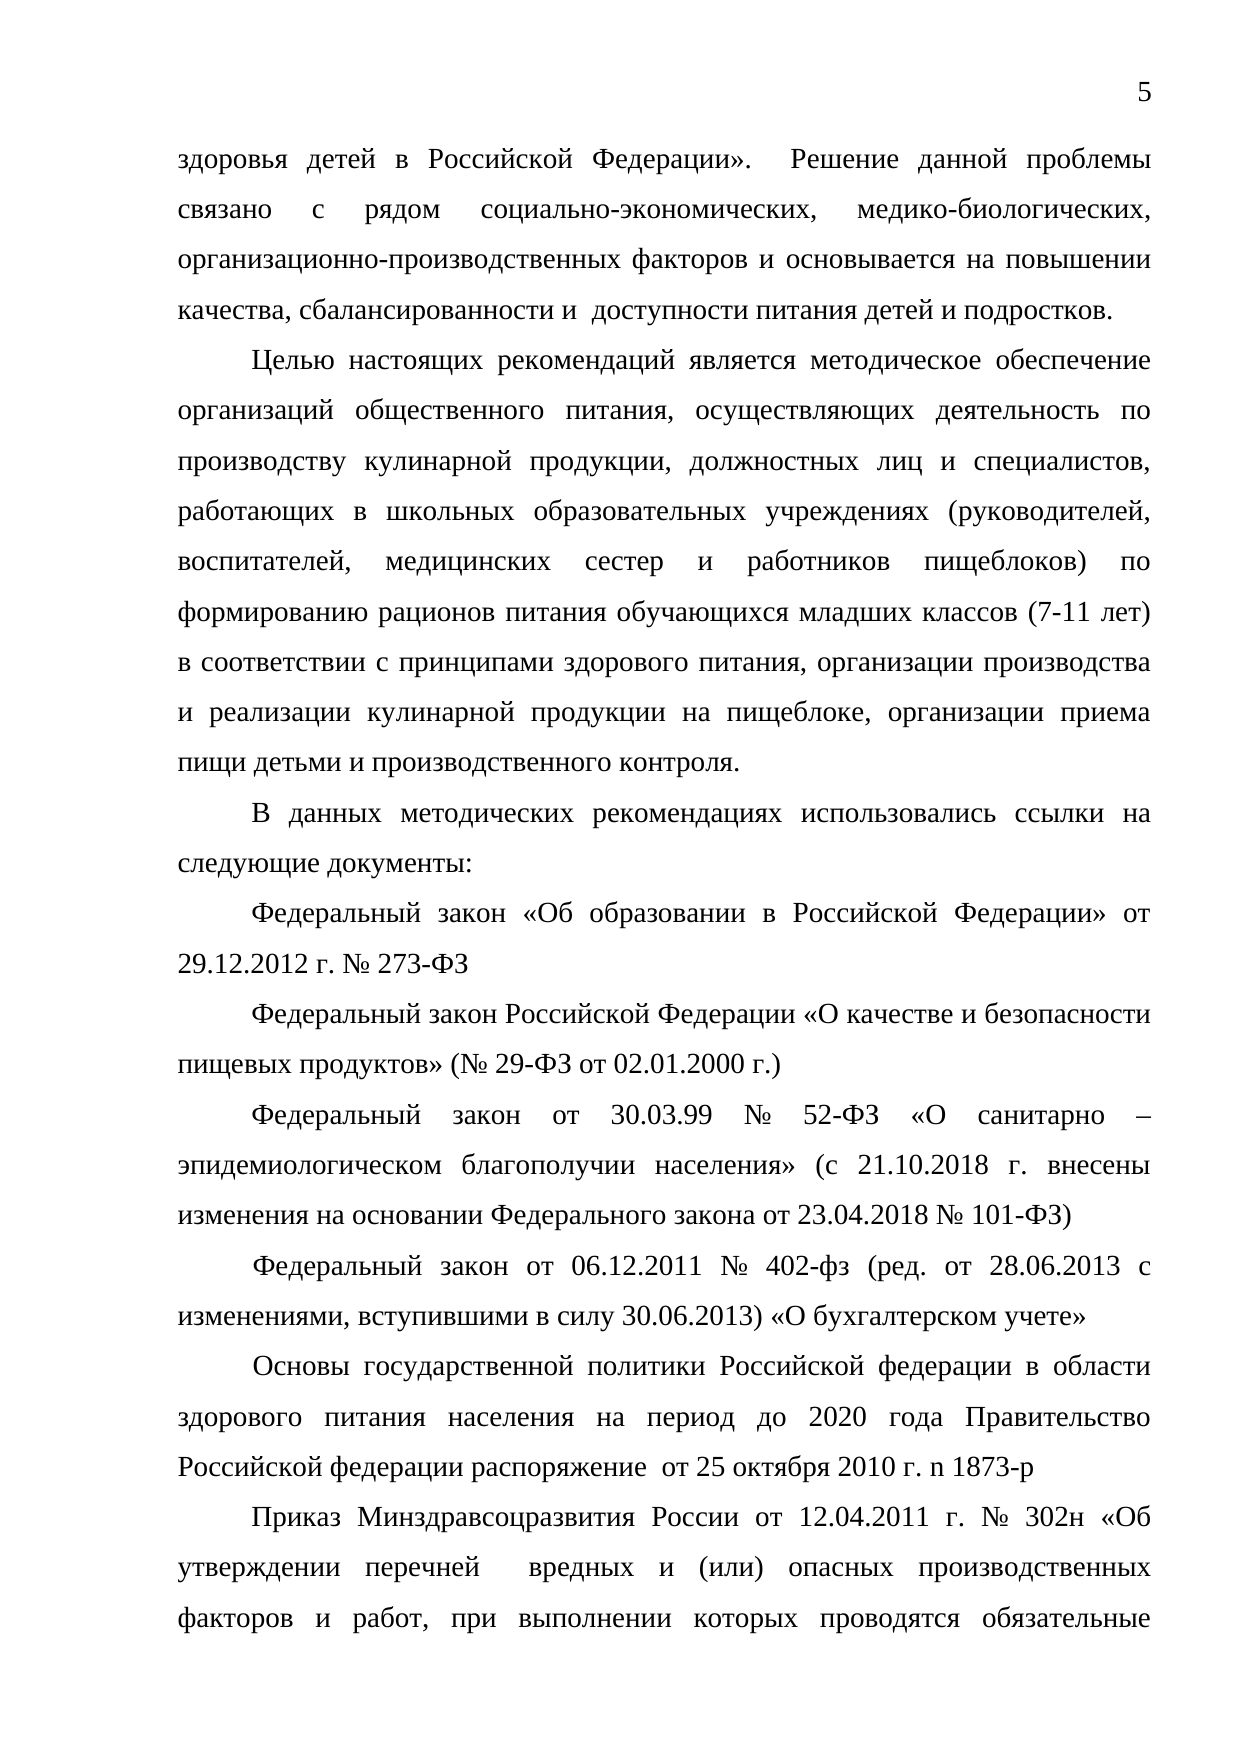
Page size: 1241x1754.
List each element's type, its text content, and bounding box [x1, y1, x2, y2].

text В данных методических рекомендациях использовались ссылки на следующие документы: [177, 795, 1152, 879]
text Федеральный закон Российской Федерации «О качестве и безопасности пищевых продуктов» (№ 29-ФЗ от 02.01.2000 г.) [177, 996, 1152, 1080]
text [177, 1499, 1152, 1633]
text Целью настоящих рекомендаций является методическое обеспечение организаций общественного питания, осуществляющих деятельность по производству кулинарной продукции, должностных лиц и специалистов, работающих в школьных образовательных учреждениях (руководителей, воспитателей, медицинских сестер и работников пищеблоков) по формированию рационов питания обучающихся младших классов (7-11 лет) в соответствии с принципами здорового питания, организации производства и реализации кулинарной продукции на пищеблоке, организации приема пищи детьми и производственного контроля. [177, 342, 1152, 778]
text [177, 141, 1152, 325]
text Федеральный закон от 06.12.2011 № 402-фз (ред. от 28.06.2013 с изменениями, вступившими в силу 30.06.2013) «О бухгалтерском учете» [177, 1248, 1152, 1332]
text Федеральный закон от 30.03.99 № 52-ФЗ «О санитарно – эпидемиологическом благополучии населения» (с 21.10.2018 г. внесены изменения на основании Федерального закона от 23.04.2018 № 101-ФЗ) [177, 1097, 1152, 1231]
text Основы государственной политики Российской федерации в области здорового питания населения на период до 2020 года Правительство Российской федерации распоряжение от 25 октября 2010 г. n 1873-р [177, 1348, 1152, 1482]
text Федеральный закон «Об образовании в Российской Федерации» от 29.12.2012 г. № 273-ФЗ [177, 896, 1152, 979]
